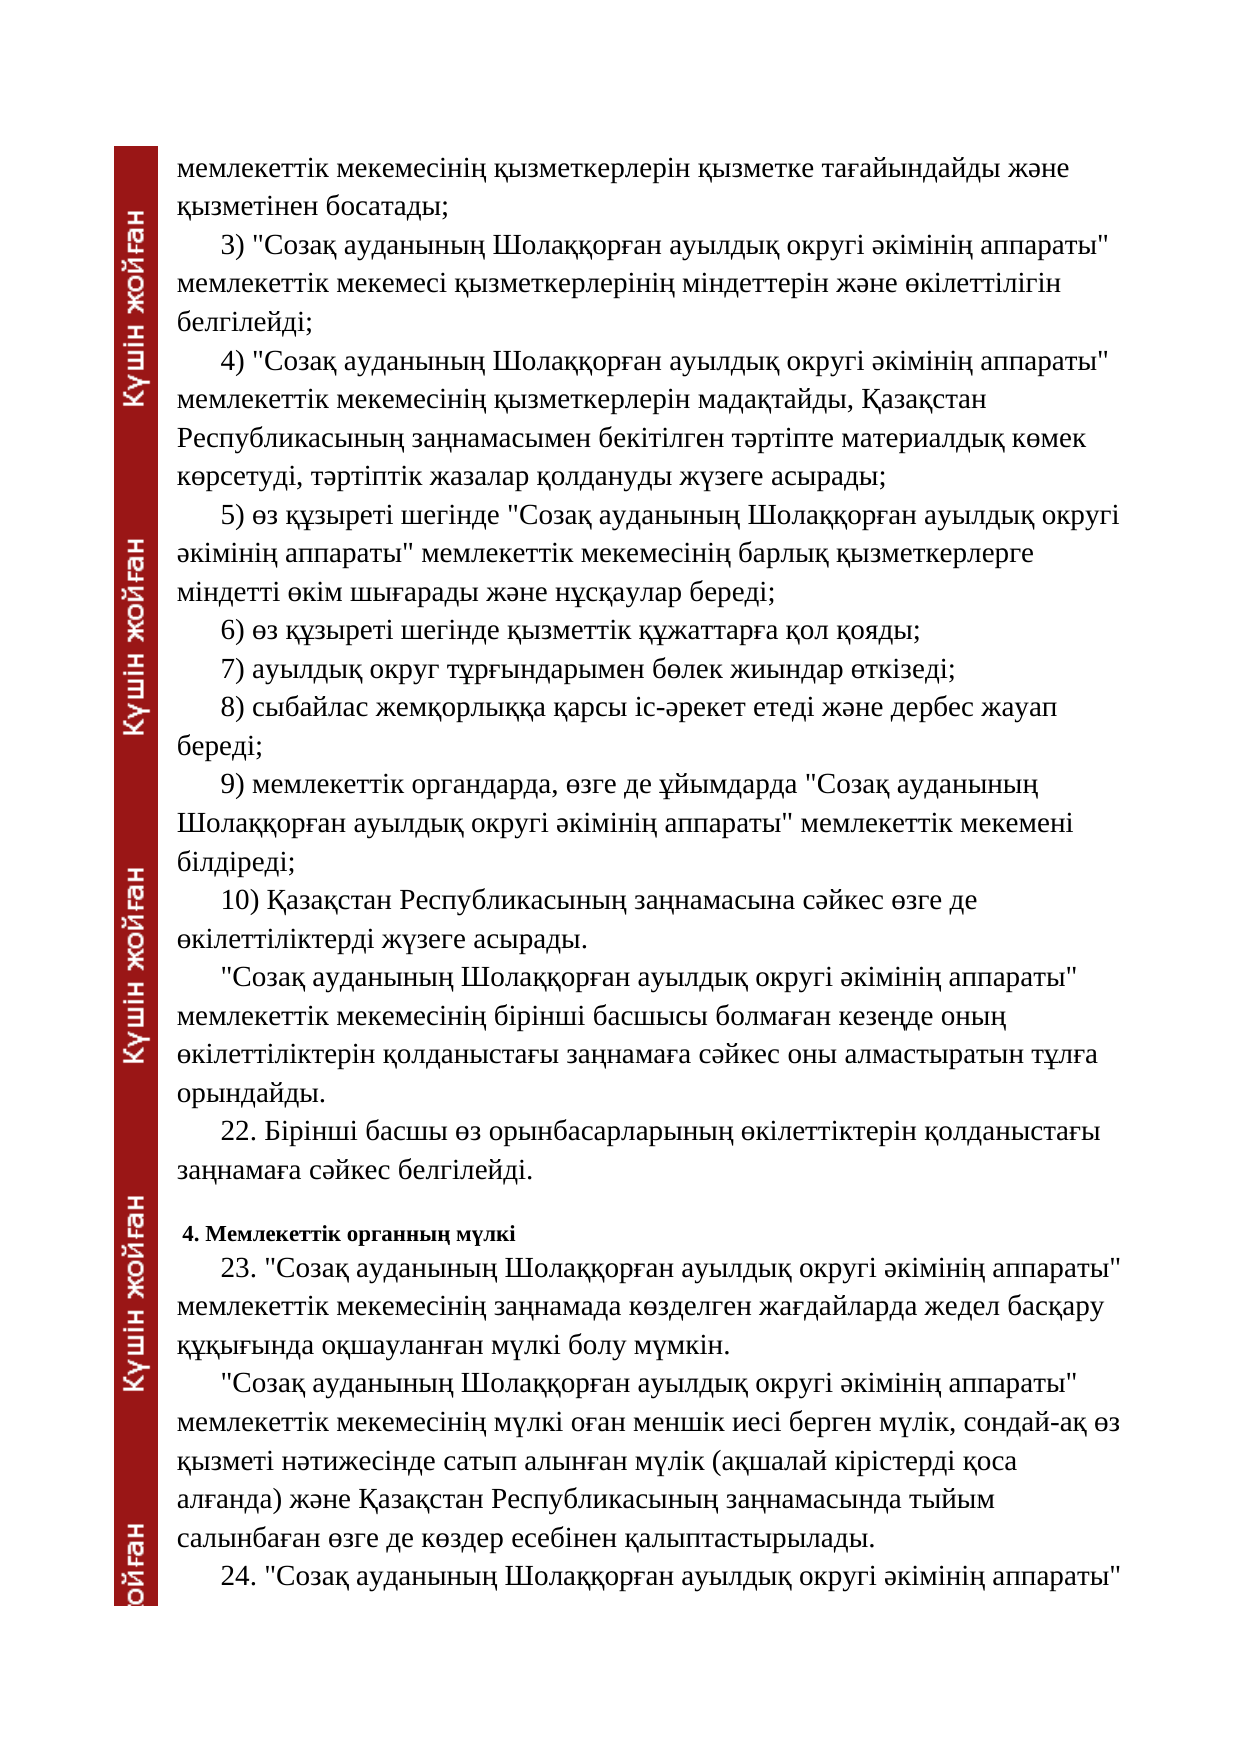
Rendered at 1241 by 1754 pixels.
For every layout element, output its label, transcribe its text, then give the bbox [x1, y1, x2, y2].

picture [114, 1246, 158, 1250]
picture [114, 146, 158, 150]
picture [114, 1216, 158, 1220]
picture [114, 1592, 158, 1606]
text 4. Мемлекеттік органның мүлкі [112, 1220, 1128, 1246]
